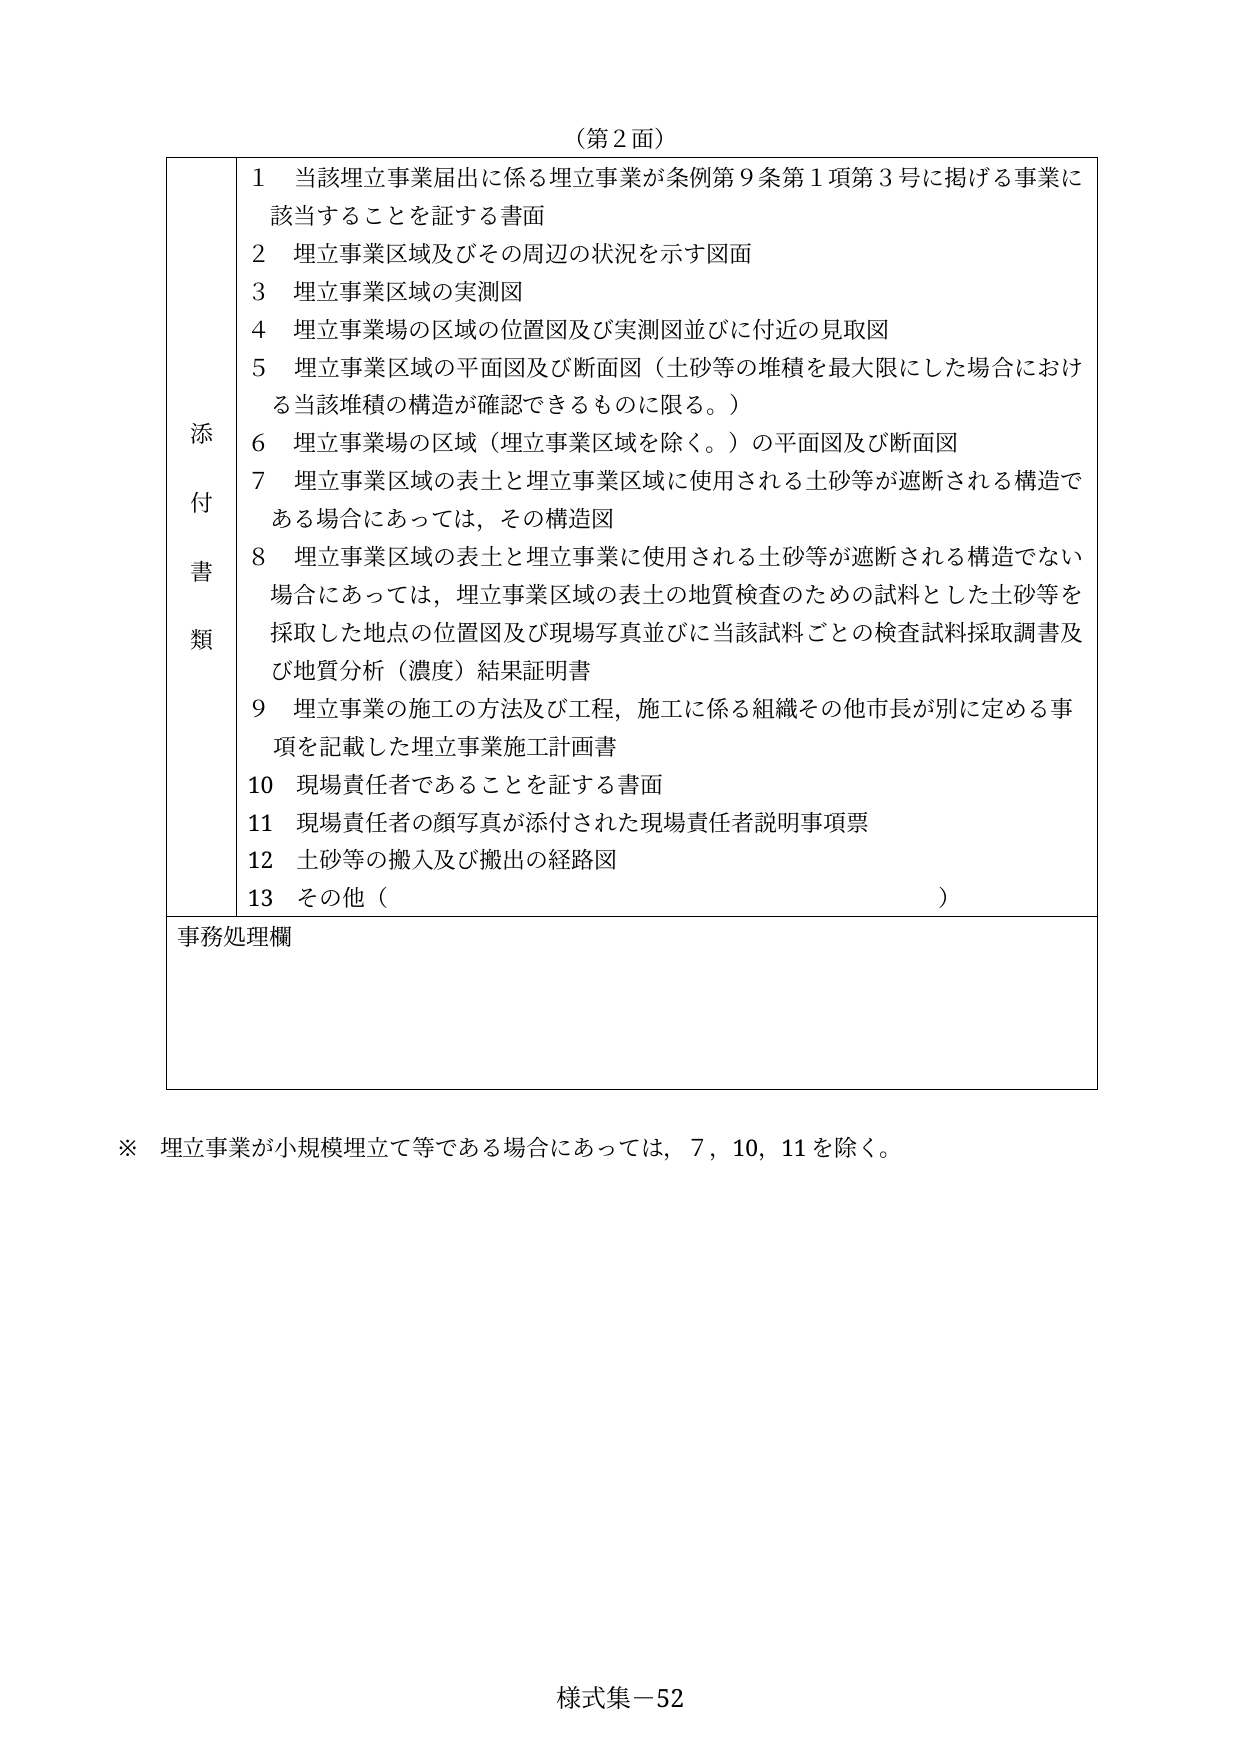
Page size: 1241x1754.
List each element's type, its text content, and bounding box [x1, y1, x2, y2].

table_cell 事務処理欄 [167, 917, 1097, 1089]
table_header 添 付 書 類 [167, 158, 236, 916]
table_header １ 当該埋立事業届出に係る埋立事業が条例第９条第１項第３号に掲げる事業に該当することを証する書面 ２ 埋立事業区域及びその周辺の状況を示す図面 ３ 埋立事業区域の実測図 ４ 埋立事業場の区域の位置図及び実測図並びに付近の見取図 ５ 埋立事業区域の平面図及び断面図（土砂等の堆積を最大限にした場合における当該堆積の構造が確認できるものに限る。） ６ 埋立事業場の区域（埋立事業区域を除く。）の平面図及び断面図 ７ 埋立事業区域の表土と埋立事業区域に使用される土砂等が遮断される構造である場合にあっては，その構造図 ８ 埋立事業区域の表土と埋立事業に使用される土砂等が遮断される構造でない場合にあっては，埋立事業区域の表土の地質検査のための試料とした土砂等を採取した地点の位置図及び現場写真並びに当該試料ごとの検査試料採取調書及び地質分析（濃度）結果証明書 ９ 埋立事業の施工の方法及び工程，施工に係る組織その他市長が別に定める事 項を記載した埋立事業施工計画書 10 現場責任者であることを証する書面 11 現場責任者の顔写真が添付された現場責任者説明事項票 12 土砂等の搬入及び搬出の経路図 13 その他（ ） [237, 158, 1097, 916]
text （第２面） [118, 119, 1122, 157]
text ※ 埋立事業が小規模埋立て等である場合にあっては，７，10，11を除く。 [118, 1128, 1122, 1166]
